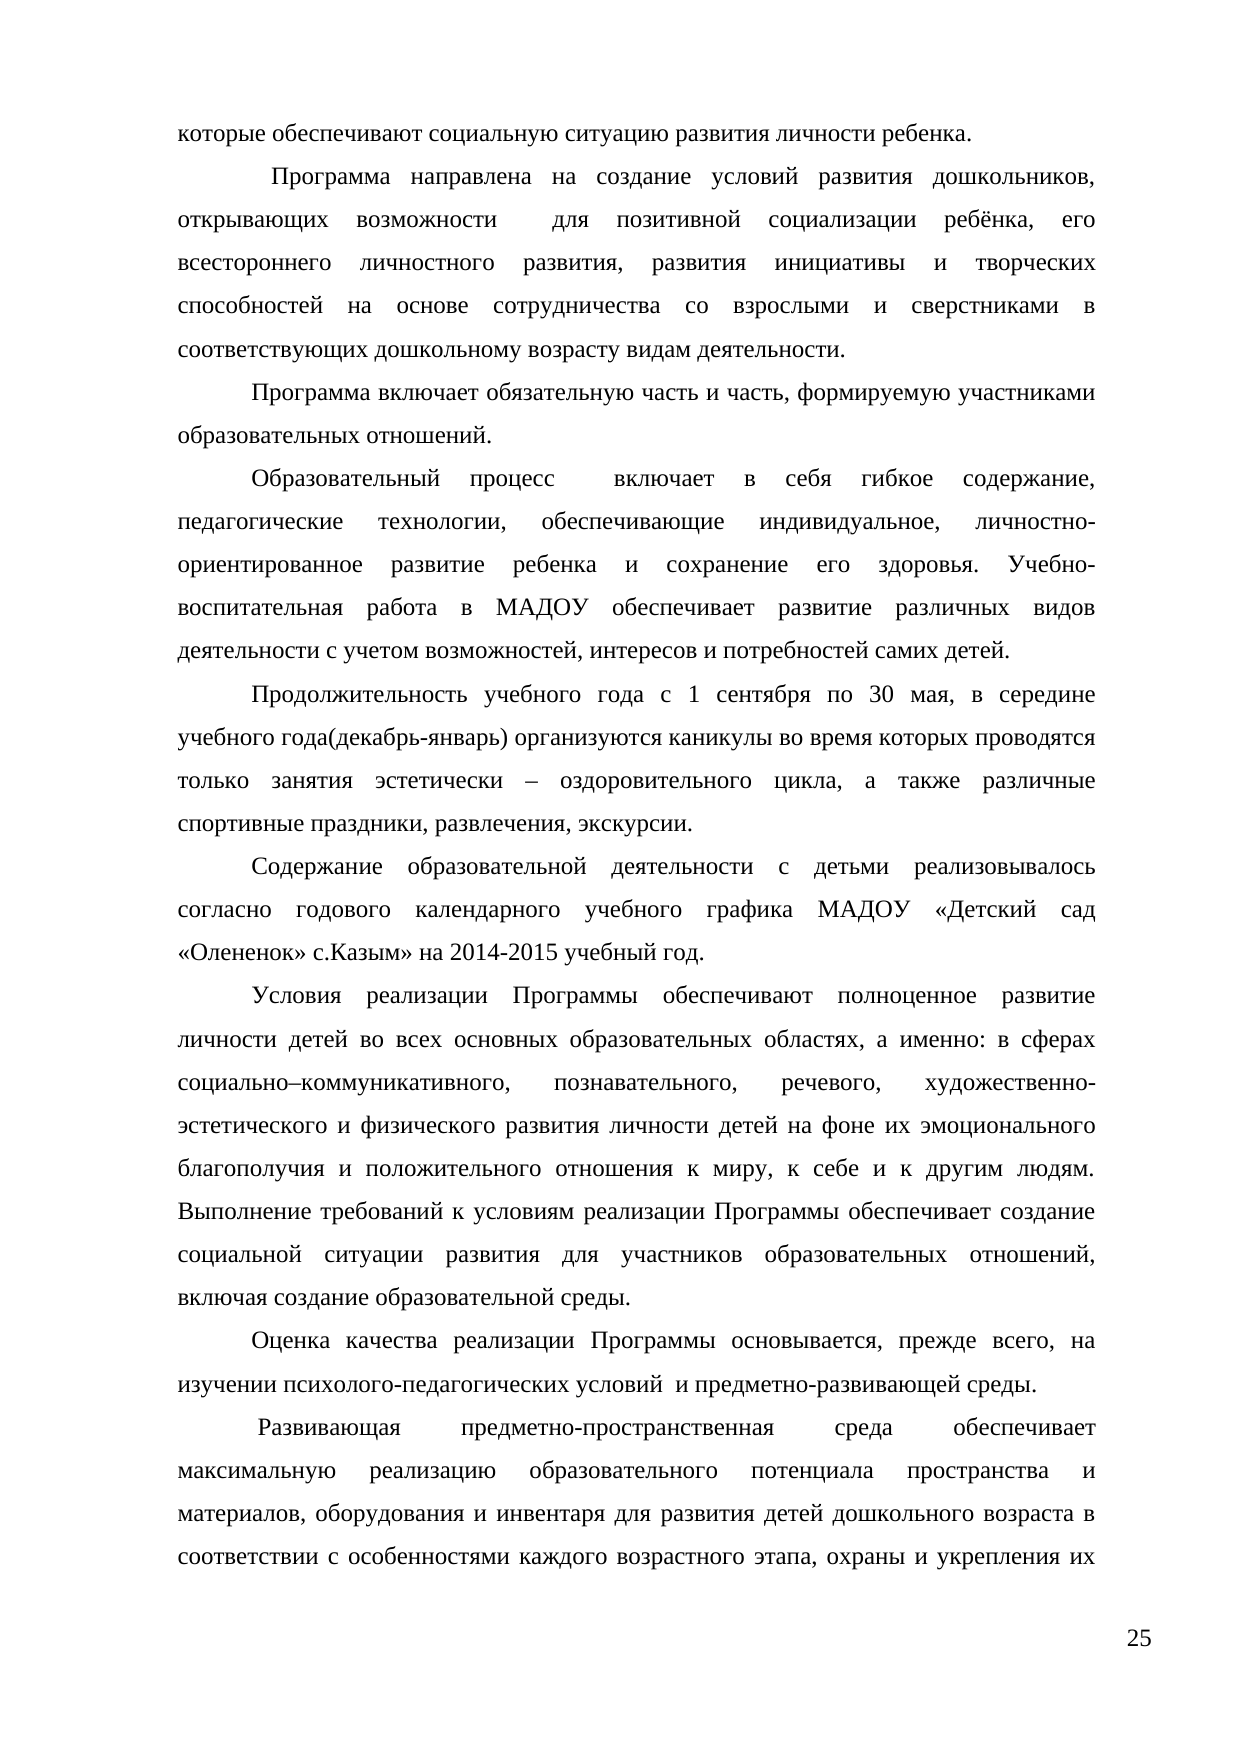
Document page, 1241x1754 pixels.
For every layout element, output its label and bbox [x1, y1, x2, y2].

table_header [166, 118, 1107, 1570]
